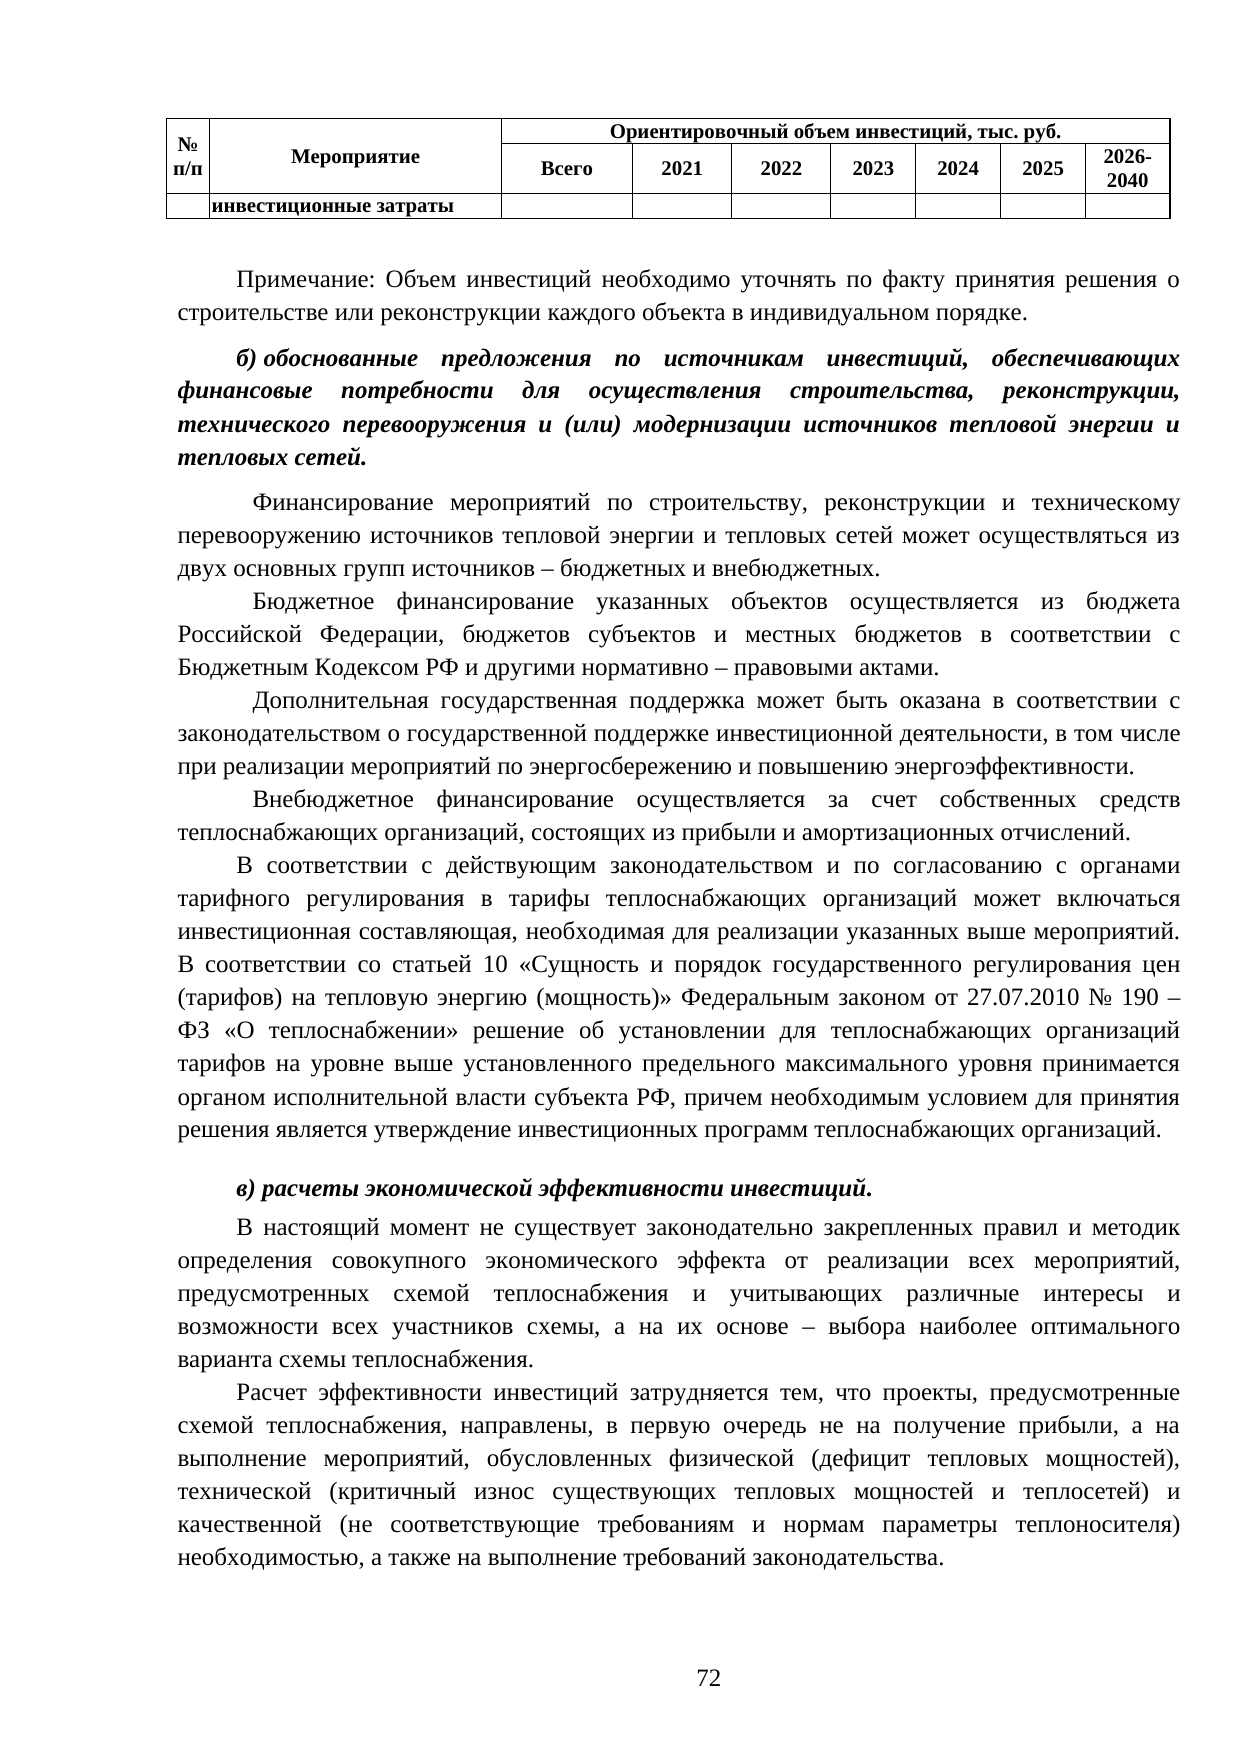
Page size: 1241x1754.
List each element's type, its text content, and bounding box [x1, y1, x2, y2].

text Дополнительная государственная поддержка может быть оказана в соответствии с законодательством о государственной поддержке инвестиционной деятельности, в том числе при реализации мероприятий по энергосбережению и повышению энергоэффективности. [177, 685, 1181, 780]
text Финансирование мероприятий по строительству, реконструкции и техническому перевооружению источников тепловой энергии и тепловых сетей может осуществляться из двух основных групп источников – бюджетных и внебюджетных. [177, 487, 1181, 582]
text Бюджетное финансирование указанных объектов осуществляется из бюджета Российской Федерации, бюджетов субъектов и местных бюджетов в соответствии с Бюджетным Кодексом РФ и другими нормативно – правовыми актами. [177, 586, 1181, 681]
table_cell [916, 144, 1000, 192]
text Внебюджетное финансирование осуществляется за счет собственных средств теплоснабжающих организаций, состоящих из прибыли и амортизационных отчислений. [177, 784, 1181, 846]
text В соответствии с действующим законодательством и по согласованию с органами тарифного регулирования в тарифы теплоснабжающих организаций может включаться инвестиционная составляющая, необходимая для реализации указанных выше мероприятий. В соответствии со статьей 10 «Сущность и порядок государственного регулирования цен (тарифов) на тепловую энергию (мощность)» Федеральным законом от 27.07.2010 № 190 – ФЗ «О теплоснабжении» решение об установлении для теплоснабжающих организаций тарифов на уровне выше установленного предельного максимального уровня принимается органом исполнительной власти субъекта РФ, причем необходимым условием для принятия решения является утверждение инвестиционных программ теплоснабжающих организаций. [177, 850, 1181, 1143]
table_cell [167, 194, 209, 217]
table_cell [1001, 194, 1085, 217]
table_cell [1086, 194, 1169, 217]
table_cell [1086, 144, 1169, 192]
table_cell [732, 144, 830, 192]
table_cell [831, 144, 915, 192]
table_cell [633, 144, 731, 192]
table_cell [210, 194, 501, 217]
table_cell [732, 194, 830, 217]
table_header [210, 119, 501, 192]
text Расчет эффективности инвестиций затрудняется тем, что проекты, предусмотренные схемой теплоснабжения, направлены, в первую очередь не на получение прибыли, а на выполнение мероприятий, обусловленных физической (дефицит тепловых мощностей), технической (критичный износ существующих тепловых мощностей и теплосетей) и качественной (не соответствующие требованиям и нормам параметры теплоносителя) необходимостью, а также на выполнение требований законодательства. [177, 1377, 1181, 1571]
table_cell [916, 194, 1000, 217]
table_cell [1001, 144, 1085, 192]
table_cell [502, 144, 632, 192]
text б) обоснованные предложения по источникам инвестиций, обеспечивающих финансовые потребности для осуществления строительства, реконструкции, технического перевооружения и (или) модернизации источников тепловой энергии и тепловых сетей. [177, 343, 1181, 470]
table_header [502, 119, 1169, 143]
subtitle в) расчеты экономической эффективности инвестиций. [177, 1173, 1181, 1201]
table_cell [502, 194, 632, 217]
text В настоящий момент не существует законодательно закрепленных правил и методик определения совокупного экономического эффекта от реализации всех мероприятий, предусмотренных схемой теплоснабжения и учитывающих различные интересы и возможности всех участников схемы, а на их основе – выбора наиболее оптимального варианта схемы теплоснабжения. [177, 1212, 1181, 1373]
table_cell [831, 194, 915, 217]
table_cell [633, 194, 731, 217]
text Примечание: Объем инвестиций необходимо уточнять по факту принятия решения о строительстве или реконструкции каждого объекта в индивидуальном порядке. [177, 264, 1181, 326]
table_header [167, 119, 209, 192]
